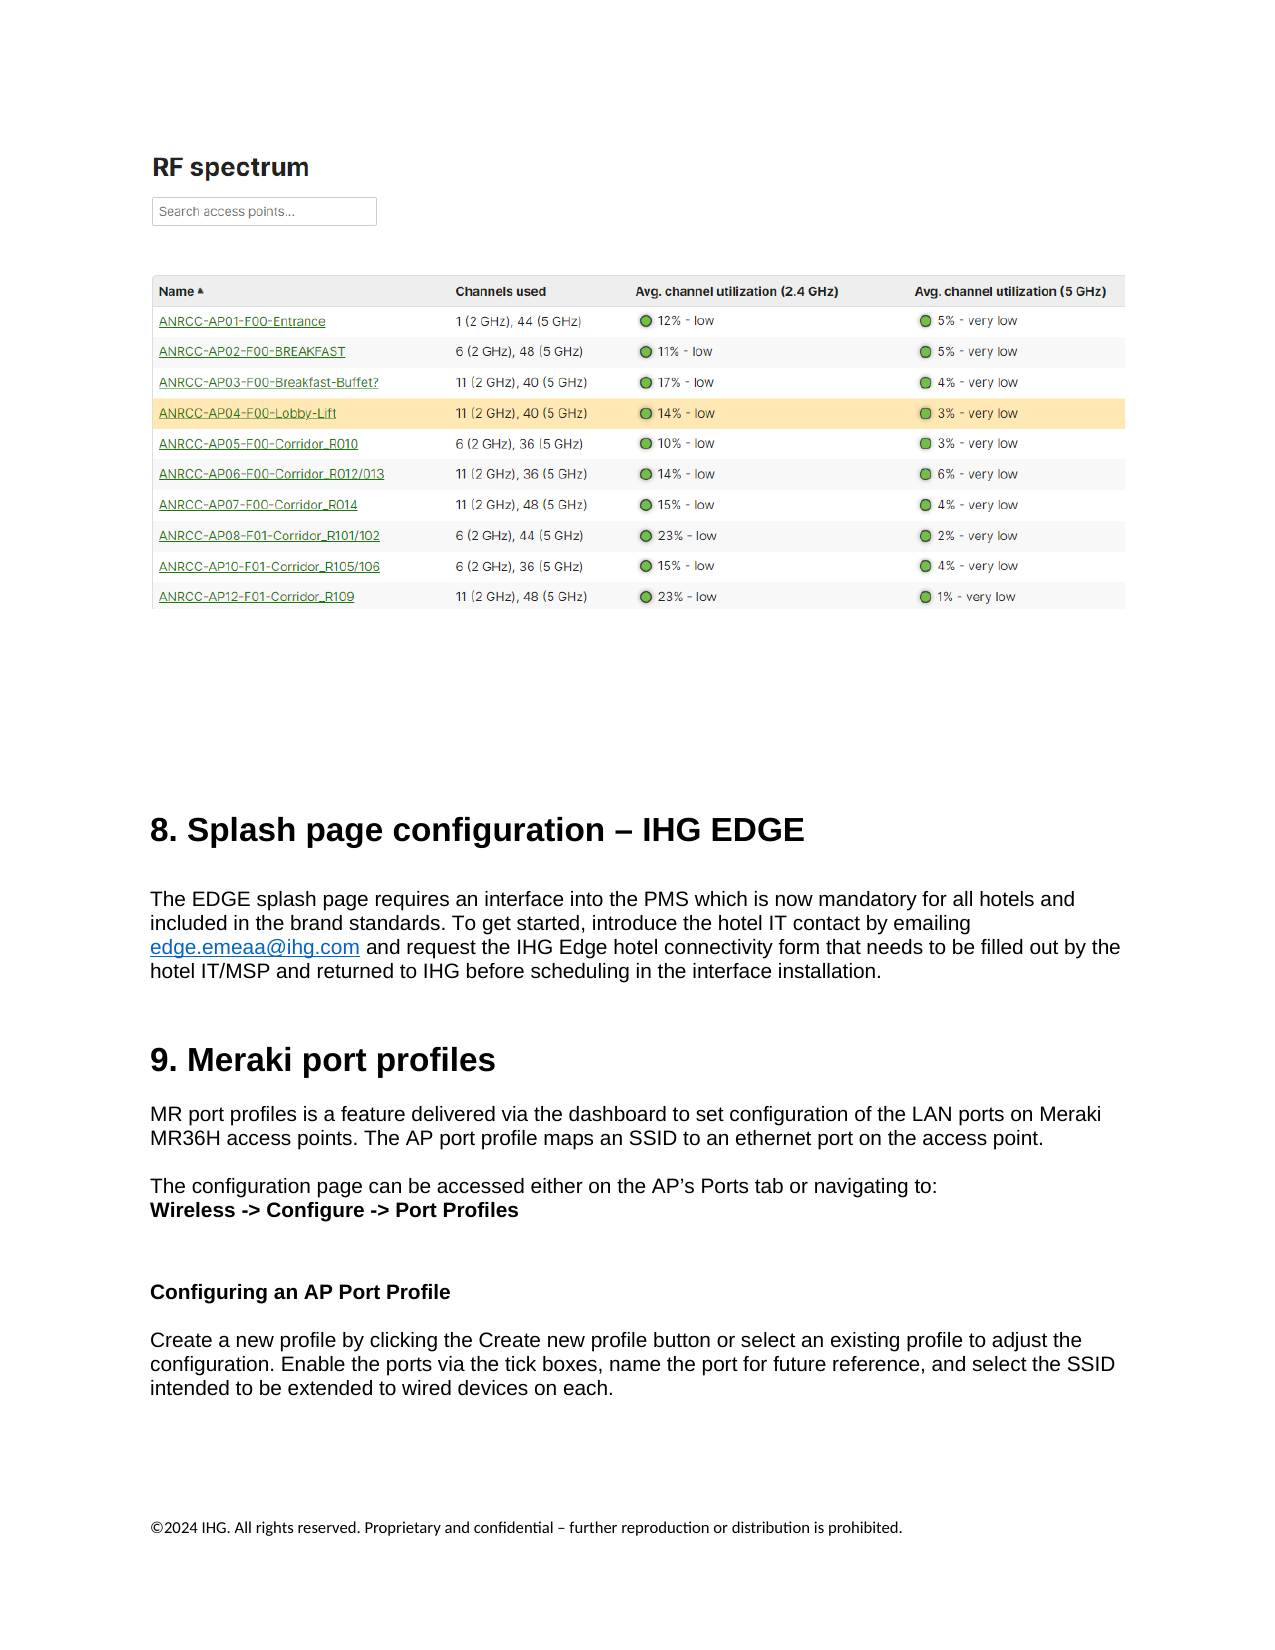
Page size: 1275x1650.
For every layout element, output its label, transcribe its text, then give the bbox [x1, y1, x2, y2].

text Configuring an AP Port Profile [150, 1279, 1125, 1303]
picture [150, 150, 1125, 609]
text 9. Meraki port profiles [150, 1040, 1125, 1078]
text Create a new profile by clicking the Create new profile button or select an existing profile to adjust the configuration. Enable the ports via the tick boxes, name the port for future reference, and select the SSID intended to be extended to wired devices on each. [150, 1327, 1125, 1399]
text Wireless -> Configure -> Port Profiles [150, 1198, 1125, 1222]
text 8. Splash page configuration – IHG EDGE [150, 810, 1125, 848]
text The configuration page can be accessed either on the AP’s Ports tab or navigating to: [150, 1174, 1125, 1198]
text MR port profiles is a feature delivered via the dashboard to set configuration of the LAN ports on Meraki MR36H access points. The AP port profile maps an SSID to an ethernet port on the access point. [150, 1102, 1125, 1150]
text The EDGE splash page requires an interface into the PMS which is now mandatory for all hotels and included in the brand standards. To get started, introduce the hotel IT contact by emailing edge.emeaa@ihg.com and request the IHG Edge hotel connectivity form that needs to be filled out by the hotel IT/MSP and returned to IHG before scheduling in the interface installation. [150, 887, 1125, 982]
